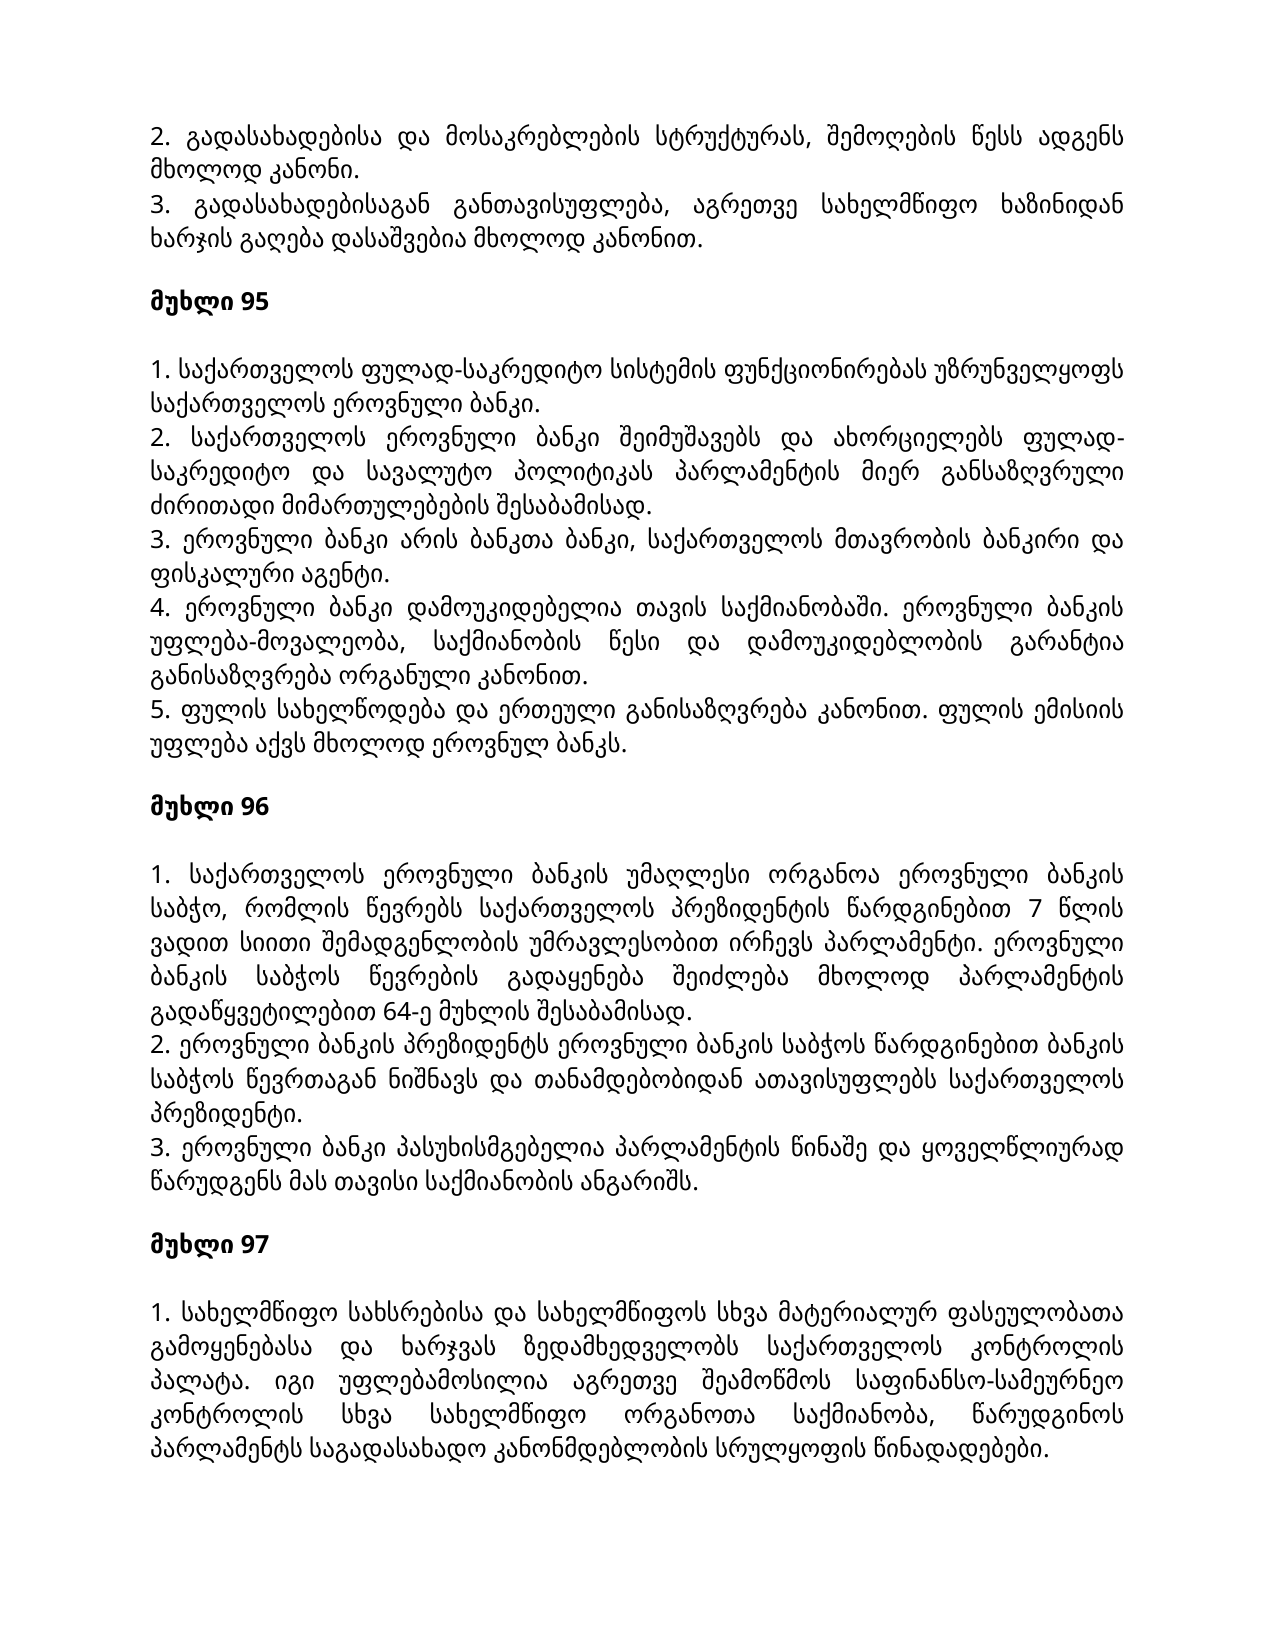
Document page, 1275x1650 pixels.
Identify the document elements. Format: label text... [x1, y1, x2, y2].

text მუხლი 95 [150, 283, 1125, 317]
text 2. ეროვნული ბანკის პრეზიდენტს ეროვნული ბანკის საბჭოს წარდგინებით ბანკის საბჭოს წევრთაგან ნიშნავს და თანამდებობიდან ათავისუფლებს საქართველოს პრეზიდენტი. [150, 1027, 1125, 1129]
text 4. ეროვნული ბანკი დამოუკიდებელია თავის საქმიანობაში. ეროვნული ბანკის უფლება-მოვალეობა, საქმიანობის წესი და დამოუკიდებლობის გარანტია განისაზღვრება ორგანული კანონით. [150, 590, 1125, 692]
text 1. საქართველოს ფულად-საკრედიტო სისტემის ფუნქციონირებას უზრუნველყოფს საქართველოს ეროვნული ბანკი. [150, 351, 1125, 419]
text 1. საქართველოს ეროვნული ბანკის უმაღლესი ორგანოა ეროვნული ბანკის საბჭო, რომლის წევრებს საქართველოს პრეზიდენტის წარდგინებით 7 წლის ვადით სიითი შემადგენლობის უმრავლესობით ირჩევს პარლამენტი. ეროვნული ბანკის საბჭოს წევრების გადაყენება შეიძლება მხოლოდ პარლამენტის გადაწყვეტილებით 64-ე მუხლის შესაბამისად. [150, 857, 1125, 1027]
text მუხლი 96 [150, 789, 1125, 823]
text 1. სახელმწიფო სახსრებისა და სახელმწიფოს სხვა მატერიალურ ფასეულობათა გამოყენებასა და ხარჯვას ზედამხედველობს საქართველოს კონტროლის პალატა. იგი უფლებამოსილია აგრეთვე შეამოწმოს საფინანსო-სამეურნეო კონტროლის სხვა სახელმწიფო ორგანოთა საქმიანობა, წარუდგინოს პარლამენტს საგადასახადო კანონმდებლობის სრულყოფის წინადადებები. [150, 1294, 1125, 1465]
text 2. საქართველოს ეროვნული ბანკი შეიმუშავებს და ახორციელებს ფულად-საკრედიტო და სავალუტო პოლიტიკას პარლამენტის მიერ განსაზღვრული ძირითადი მიმართულებების შესაბამისად. [150, 419, 1125, 522]
text 3. გადასახადებისაგან განთავისუფლება, აგრეთვე სახელმწიფო ხაზინიდან ხარჯის გაღება დასაშვებია მხოლოდ კანონით. [150, 186, 1125, 254]
text 2. გადასახადებისა და მოსაკრებლების სტრუქტურას, შემოღების წესს ადგენს მხოლოდ კანონი. [150, 118, 1125, 186]
text 5. ფულის სახელწოდება და ერთეული განისაზღვრება კანონით. ფულის ემისიის უფლება აქვს მხოლოდ ეროვნულ ბანკს. [150, 692, 1125, 760]
text 3. ეროვნული ბანკი პასუხისმგებელია პარლამენტის წინაშე და ყოველწლიურად წარუდგენს მას თავისი საქმიანობის ანგარიშს. [150, 1129, 1125, 1197]
text 3. ეროვნული ბანკი არის ბანკთა ბანკი, საქართველოს მთავრობის ბანკირი და ფისკალური აგენტი. [150, 522, 1125, 590]
text მუხლი 97 [150, 1226, 1125, 1260]
